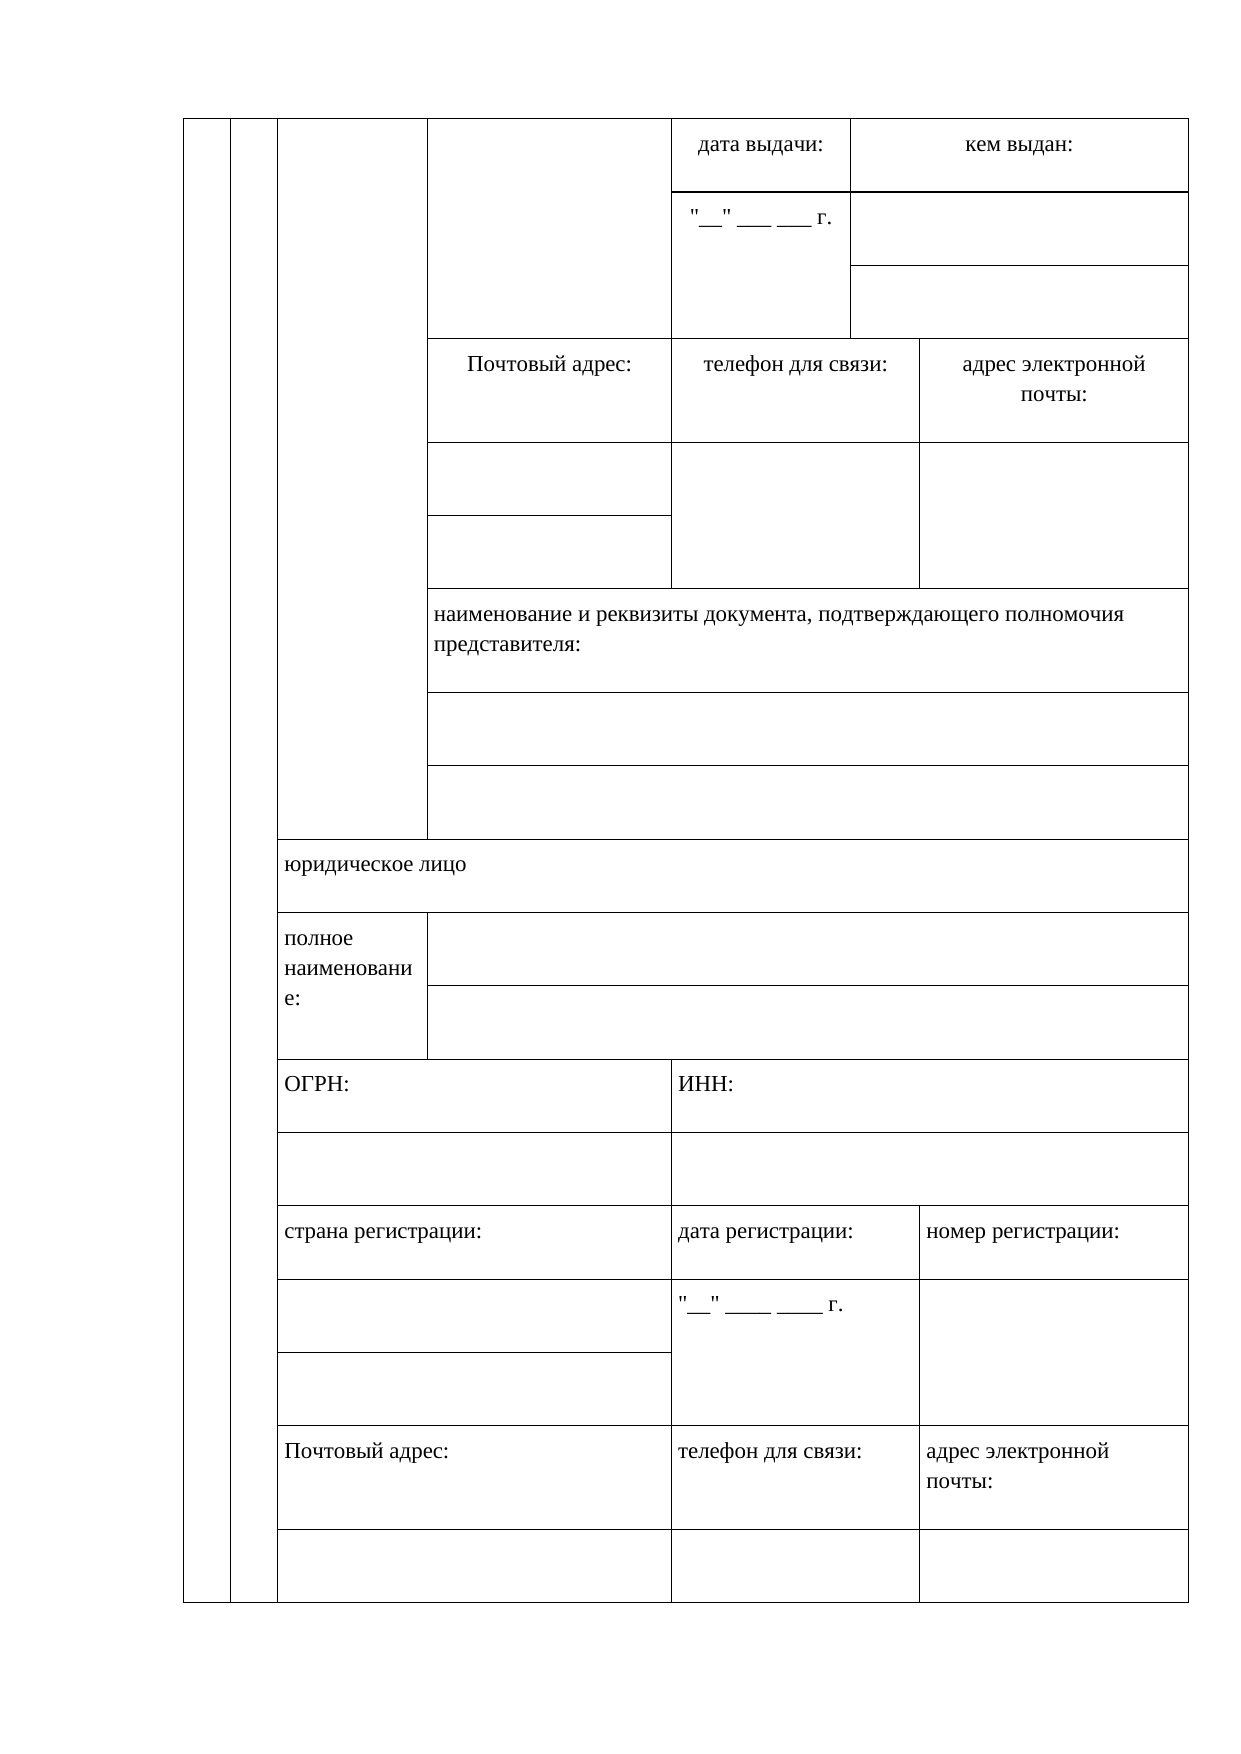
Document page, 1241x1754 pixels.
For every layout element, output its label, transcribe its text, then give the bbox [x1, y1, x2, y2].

table_cell юридическое лицо [278, 840, 1188, 912]
table_cell [278, 1353, 671, 1425]
table_cell [851, 266, 1188, 338]
table_cell [428, 913, 1188, 985]
table_cell [428, 516, 671, 588]
table_cell дата регистрации: [672, 1206, 919, 1278]
table_cell номер регистрации: [920, 1206, 1188, 1278]
table_cell [851, 193, 1188, 265]
table_cell Почтовый адрес: [428, 339, 671, 442]
table_cell [428, 443, 671, 515]
table_cell кем выдан: [851, 119, 1188, 191]
table_cell страна регистрации: [278, 1206, 671, 1278]
table_cell [920, 443, 1188, 588]
table_cell [672, 443, 919, 588]
table_cell телефон для связи: [672, 339, 919, 442]
table_cell "__" ___ ___ г. [672, 193, 850, 338]
table_cell [428, 986, 1188, 1058]
table_cell [278, 1530, 671, 1602]
table_cell "__" ____ ____ г. [672, 1280, 919, 1425]
table_cell адрес электронной почты: [920, 339, 1188, 442]
table_cell адрес электронной почты: [920, 1426, 1188, 1529]
table_cell [672, 1133, 1188, 1205]
table_cell [920, 1530, 1188, 1602]
table_cell [278, 1280, 671, 1352]
table_cell дата выдачи: [672, 119, 850, 191]
table_cell полное наименование: [278, 913, 427, 1058]
table_cell Почтовый адрес: [278, 1426, 671, 1529]
table_cell [278, 1133, 671, 1205]
table_cell [428, 766, 1188, 838]
table_cell [920, 1280, 1188, 1425]
table_cell [672, 1530, 919, 1602]
table_cell ИНН: [672, 1060, 1188, 1132]
table_cell наименование и реквизиты документа, подтверждающего полномочия представителя: [428, 589, 1188, 692]
table_cell ОГРН: [278, 1060, 671, 1132]
table_cell телефон для связи: [672, 1426, 919, 1529]
table_cell [428, 693, 1188, 765]
